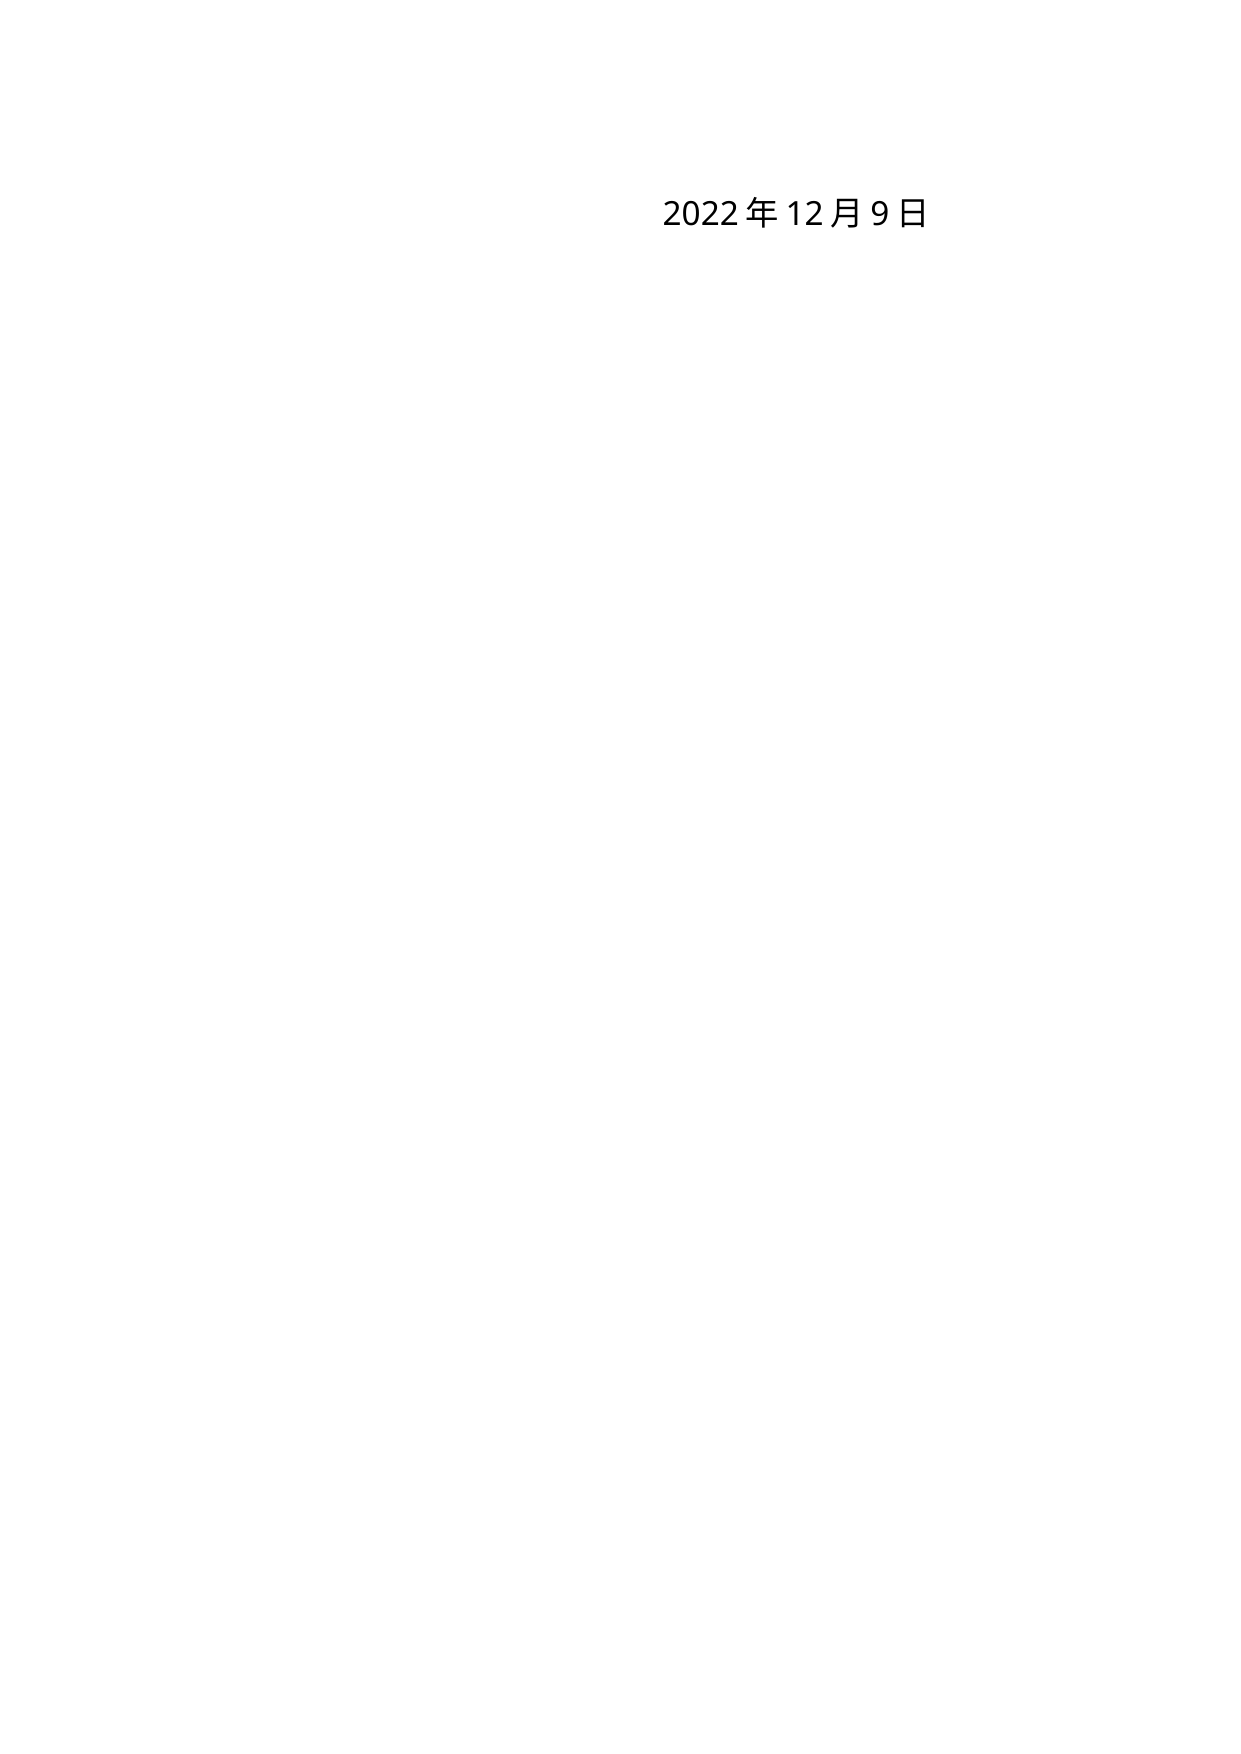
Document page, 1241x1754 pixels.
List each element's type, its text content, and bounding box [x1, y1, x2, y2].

text 2022年12月9日 [162, 178, 1078, 243]
